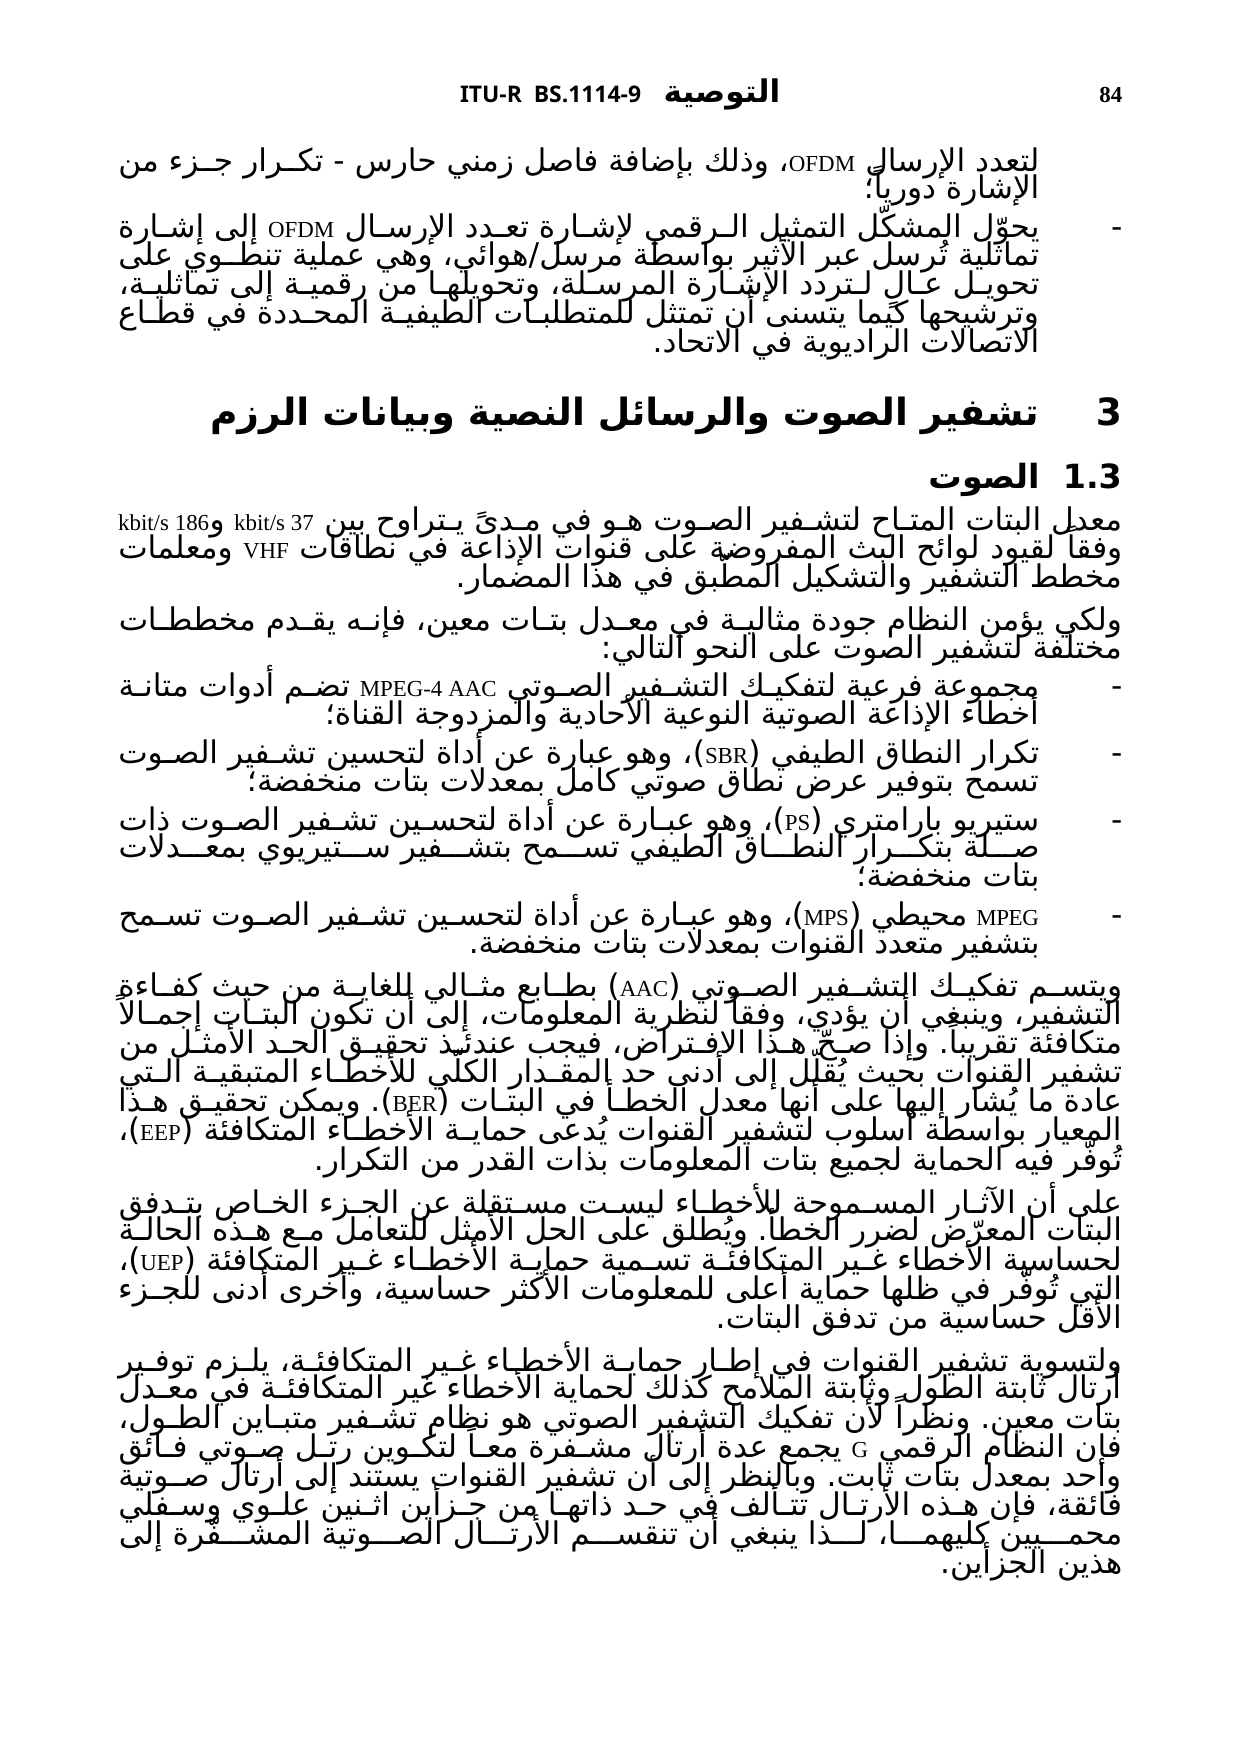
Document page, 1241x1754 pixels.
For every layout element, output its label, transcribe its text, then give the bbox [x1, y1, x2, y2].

text - ستيريو بارامتري (PS)، وهو عبارة عن أداة لتحسين تشفير الصوت ذات صلة بتكرار النطاق الطيفي تسمح بتشفير ستيريوي بمعدلات بتات منخفضة؛ [118, 807, 1122, 894]
text ولتسوية تشفير القنوات في إطار حماية الأخطاء غير المتكافئة، يلزم توفير أرتال ثابتة الطول وثابتة الملامح كذلك لحماية الأخطاء غير المتكافئة في معدل بتات معين. ونظراً لأن تفكيك التشفير الصوتي هو نظام تشفير متباين الطول، فإن النظام الرقمي G يجمع عدة أرتال مشفرة معاً لتكوين رتل صوتي فائق واحد بمعدل بتات ثابت. وبالنظر إلى أن تشفير القنوات يستند إلى أرتال صوتية فائقة، فإن هذه الأرتال تتألف في حد ذاتها من جزأين اثنين علوي وسفلي محميين كليهما، لذا ينبغي أن تنقسم الأرتال الصوتية المشفّرة إلى هذين الجزأين. [118, 1348, 1122, 1581]
subtitle 3 تشفير الصوت والرسائل النصية وبيانات الرزم [709, 397, 884, 432]
subtitle 3 تشفير الصوت والرسائل النصية وبيانات الرزم [118, 397, 286, 432]
text - مجموعة فرعية لتفكيك التشفير الصوتي MPEG-4 AAC تضم أدوات متانة أخطاء الإذاعة الصوتية النوعية الأحادية والمزدوجة القناة؛ [118, 674, 1122, 732]
text معدل البتات المتاح لتشفير الصوت هو في مدىً يتراوح بين kbit/s 37 وkbit/s 186 وفقاً لقيود لوائح البث المفروضة على قنوات الإذاعة في نطاقات VHF ومعلمات مخطط التشفير والتشكيل المطّبق في هذا المضمار. [118, 507, 1122, 594]
text ويتسم تفكيك التشفير الصوتي (AAC) بطابع مثالي للغاية من حيث كفاءة التشفير، وينبغي أن يؤدي، وفقاً لنظرية المعلومات، إلى أن تكون البتات إجمالاً متكافئة تقريباً. وإذا صحّ هذا الافتراض، فيجب عندئذ تحقيق الحد الأمثل من تشفير القنوات بحيث يُقلّل إلى أدنى حد المقدار الكلّي للأخطاء المتبقية التي عادة ما يُشار إليها على أنها معدل الخطأ في البتات (BER). ويمكن تحقيق هذا المعيار بواسطة أسلوب لتشفير القنوات يُدعى حماية الأخطاء المتكافئة (EEP)، تُوفّر فيه الحماية لجميع بتات المعلومات بذات القدر من التكرار. [118, 973, 1122, 1177]
subtitle 1.3 الصوت [974, 464, 1122, 495]
subtitle 3 تشفير الصوت والرسائل النصية وبيانات الرزم [836, 397, 1122, 432]
subtitle 1.3 الصوت [118, 464, 1019, 495]
subtitle 3 تشفير الصوت والرسائل النصية وبيانات الرزم [272, 397, 723, 432]
text - MPEG محيطي (MPS)، وهو عبارة عن أداة لتحسين تشفير الصوت تسمح بتشفير متعدد القنوات بمعدلات بتات منخفضة. [118, 902, 856, 961]
text - MPEG محيطي (MPS)، وهو عبارة عن أداة لتحسين تشفير الصوت تسمح بتشفير متعدد القنوات بمعدلات بتات منخفضة. [808, 902, 1122, 961]
text - تكرار النطاق الطيفي (SBR)، وهو عبارة عن أداة لتحسين تشفير الصوت تسمح بتوفير عرض نطاق صوتي كامل بمعدلات بتات منخفضة؛ [118, 740, 1122, 798]
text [118, 148, 1122, 206]
text على أن الآثار المسموحة للأخطاء ليست مستقلة عن الجزء الخاص بتدفق البتات المعرّض لضرر الخطأ. ويُطلق على الحل الأمثل للتعامل مع هذه الحالة لحساسية الأخطاء غير المتكافئة تسمية حماية الأخطاء غير المتكافئة (UEP)، التي تُوفّر في ظلها حماية أعلى للمعلومات الأكثر حساسية، وأخرى أدنى للجزء الأقل حساسية من تدفق البتات. [118, 1190, 1122, 1336]
text ولكي يؤمن النظام جودة مثالية في معدل بتات معين، فإنه يقدم مخططات مختلفة لتشفير الصوت على النحو التالي: [118, 607, 1122, 665]
text - يحوّل المشكّل التمثيل الرقمي لإشارة تعدد الإرسال OFDM إلى إشارة تماثلية تُرسل عبر الأثير بواسطة مرسل/هوائي، وهي عملية تنطوي على تحويل عالٍ لتردد الإشارة المرسلة، وتحويلها من رقمية إلى تماثلية، وترشيحها كيما يتسنى أن تمتثل للمتطلبات الطيفية المحددة في قطاع الاتصالات الراديوية في الاتحاد. [118, 214, 1122, 360]
